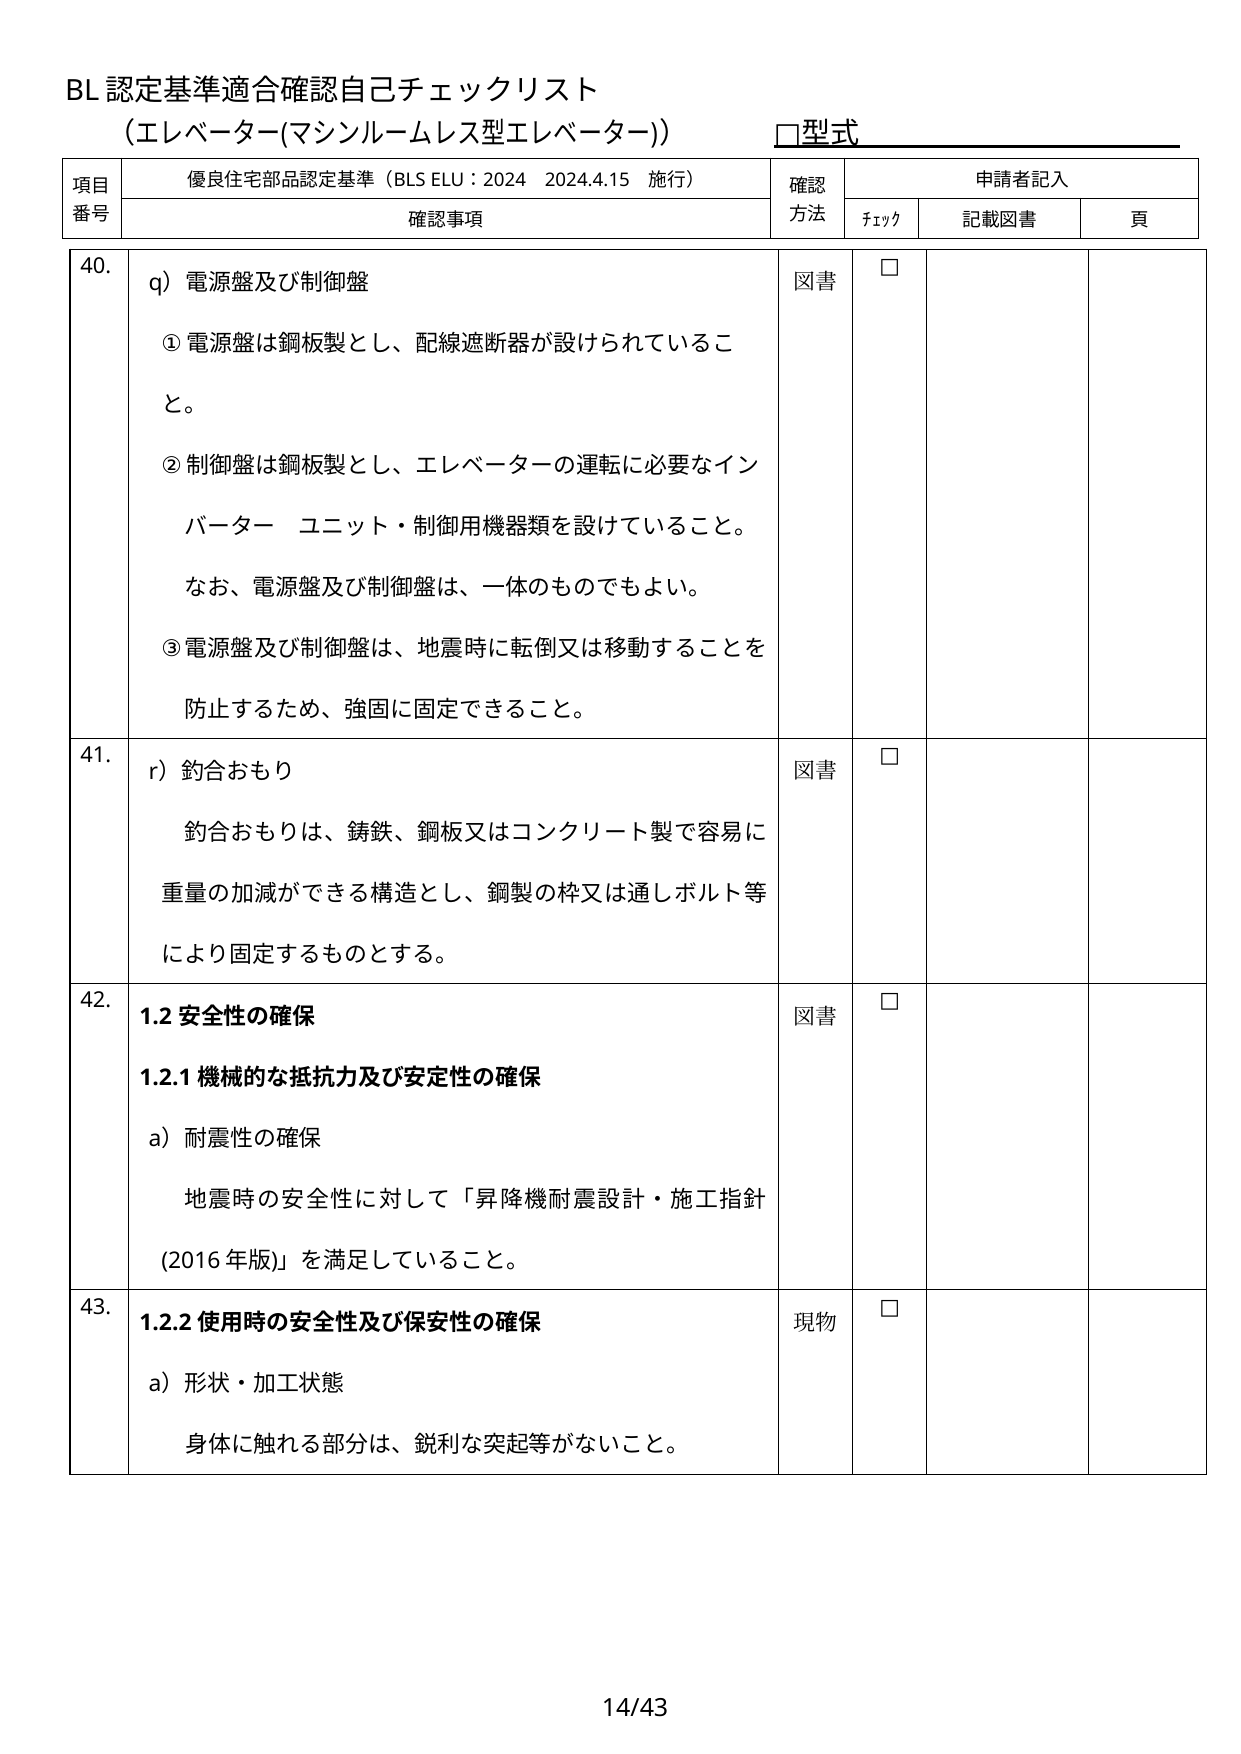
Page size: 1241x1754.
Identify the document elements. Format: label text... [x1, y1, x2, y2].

table_cell [71, 1290, 128, 1473]
table_cell [1089, 1290, 1206, 1473]
table_cell □ [853, 250, 926, 738]
table_cell r）釣合おもり 釣合おもりは、鋳鉄、鋼板又はコンクリート製で容易に重量の加減ができる構造とし、鋼製の枠又は通しボルト等により固定するものとする。 [129, 739, 778, 983]
table_cell 図書 [779, 984, 852, 1289]
table_cell [1089, 984, 1206, 1289]
table_cell □ [853, 739, 926, 983]
table_cell [927, 1290, 1088, 1473]
table_cell [1089, 250, 1206, 738]
table_cell [71, 984, 128, 1289]
table_cell 図書 [779, 250, 852, 738]
table_cell □ [853, 984, 926, 1289]
table_cell □ [853, 1290, 926, 1473]
table_cell [71, 739, 128, 983]
table_cell q）電源盤及び制御盤 ①電源盤は鋼板製とし、配線遮断器が設けられていること。 ②制御盤は鋼板製とし、エレベーターの運転に必要なインバーター ユニット・制御用機器類を設けていること。なお、電源盤及び制御盤は、一体のものでもよい。 電源盤及び制御盤は、地震時に転倒又は移動することを防止するため、強固に固定できること。 [129, 250, 778, 738]
table_cell 1.2.2 使用時の安全性及び保安性の確保 a）形状・加工状態 身体に触れる部分は、鋭利な突起等がないこと。 [129, 1290, 778, 1473]
table_cell [1089, 739, 1206, 983]
table_cell 1.2 安全性の確保 1.2.1 機械的な抵抗力及び安定性の確保 a）耐震性の確保 地震時の安全性に対して「昇降機耐震設計・施工指針(2016年版)」を満足していること。 [129, 984, 778, 1289]
table_cell [71, 250, 128, 738]
table_cell [927, 250, 1088, 738]
table_cell [927, 984, 1088, 1289]
table_cell [927, 739, 1088, 983]
table_cell 現物 [779, 1290, 852, 1473]
table_cell 図書 [779, 739, 852, 983]
